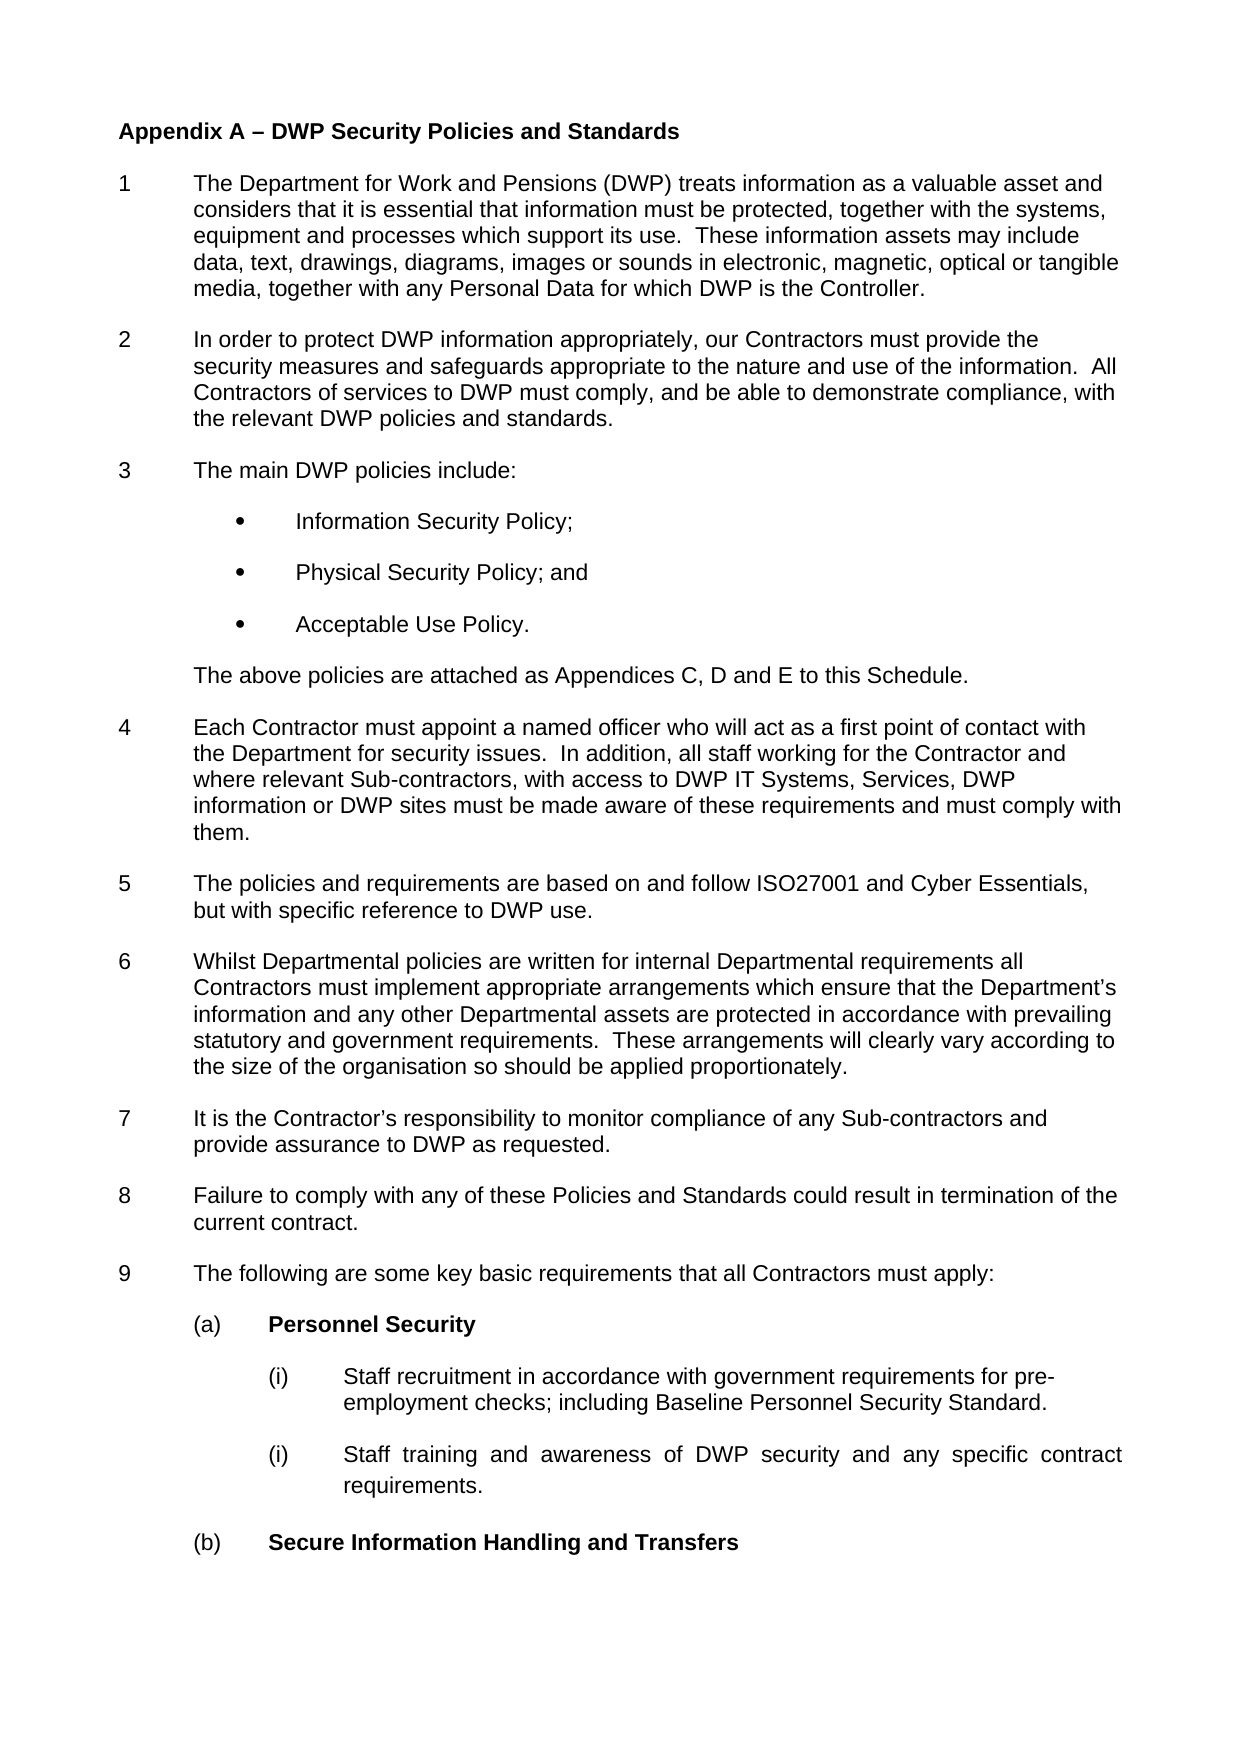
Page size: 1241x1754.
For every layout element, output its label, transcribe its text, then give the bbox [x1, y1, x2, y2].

list Each Contractor must appoint a named officer who will act as a first point of contact with the Department for security issues. In addition, all staff working for the Contractor and where relevant Sub-contractors, with access to DWP IT Systems, Services, DWP information or DWP sites must be made aware of these requirements and must comply with them. [118, 713, 1122, 845]
text The above policies are attached as Appendices C, D and E to this Schedule. [193, 662, 1122, 688]
list Staff recruitment in accordance with government requirements for pre-employment checks; including Baseline Personnel Security Standard. [268, 1363, 1122, 1416]
list Secure Information Handling and Transfers [193, 1529, 1122, 1555]
text Appendix A – DWP Security Policies and Standards [118, 118, 1122, 144]
list Failure to comply with any of these Policies and Standards could result in termination of the current contract. [118, 1182, 1122, 1235]
list Personnel Security [193, 1311, 1122, 1338]
list Information Security Policy; [236, 508, 1122, 534]
list It is the Contractor’s responsibility to monitor compliance of any Sub-contractors and provide assurance to DWP as requested. [118, 1105, 1122, 1157]
text Staff training and awareness of DWP security and any specific contract requirements. [268, 1441, 1122, 1498]
list The main DWP policies include: [118, 457, 1122, 483]
list Physical Security Policy; and [236, 559, 1122, 586]
list In order to protect DWP information appropriately, our Contractors must provide the security measures and safeguards appropriate to the nature and use of the information. All Contractors of services to DWP must comply, and be able to demonstrate compliance, with the relevant DWP policies and standards. [118, 326, 1122, 432]
list Whilst Departmental policies are written for internal Departmental requirements all Contractors must implement appropriate arrangements which ensure that the Department’s information and any other Departmental assets are protected in accordance with prevailing statutory and government requirements. These arrangements will clearly vary according to the size of the organisation so should be applied proportionately. [118, 948, 1122, 1080]
list The following are some key basic requirements that all Contractors must apply: [118, 1260, 1122, 1286]
list Acceptable Use Policy. [236, 611, 1122, 637]
list The Department for Work and Pensions (DWP) treats information as a valuable asset and considers that it is essential that information must be protected, together with the systems, equipment and processes which support its use. These information assets may include data, text, drawings, diagrams, images or sounds in electronic, magnetic, optical or tangible media, together with any Personal Data for which DWP is the Controller. [118, 169, 1122, 301]
list The policies and requirements are based on and follow ISO27001 and Cyber Essentials, but with specific reference to DWP use. [118, 870, 1122, 923]
